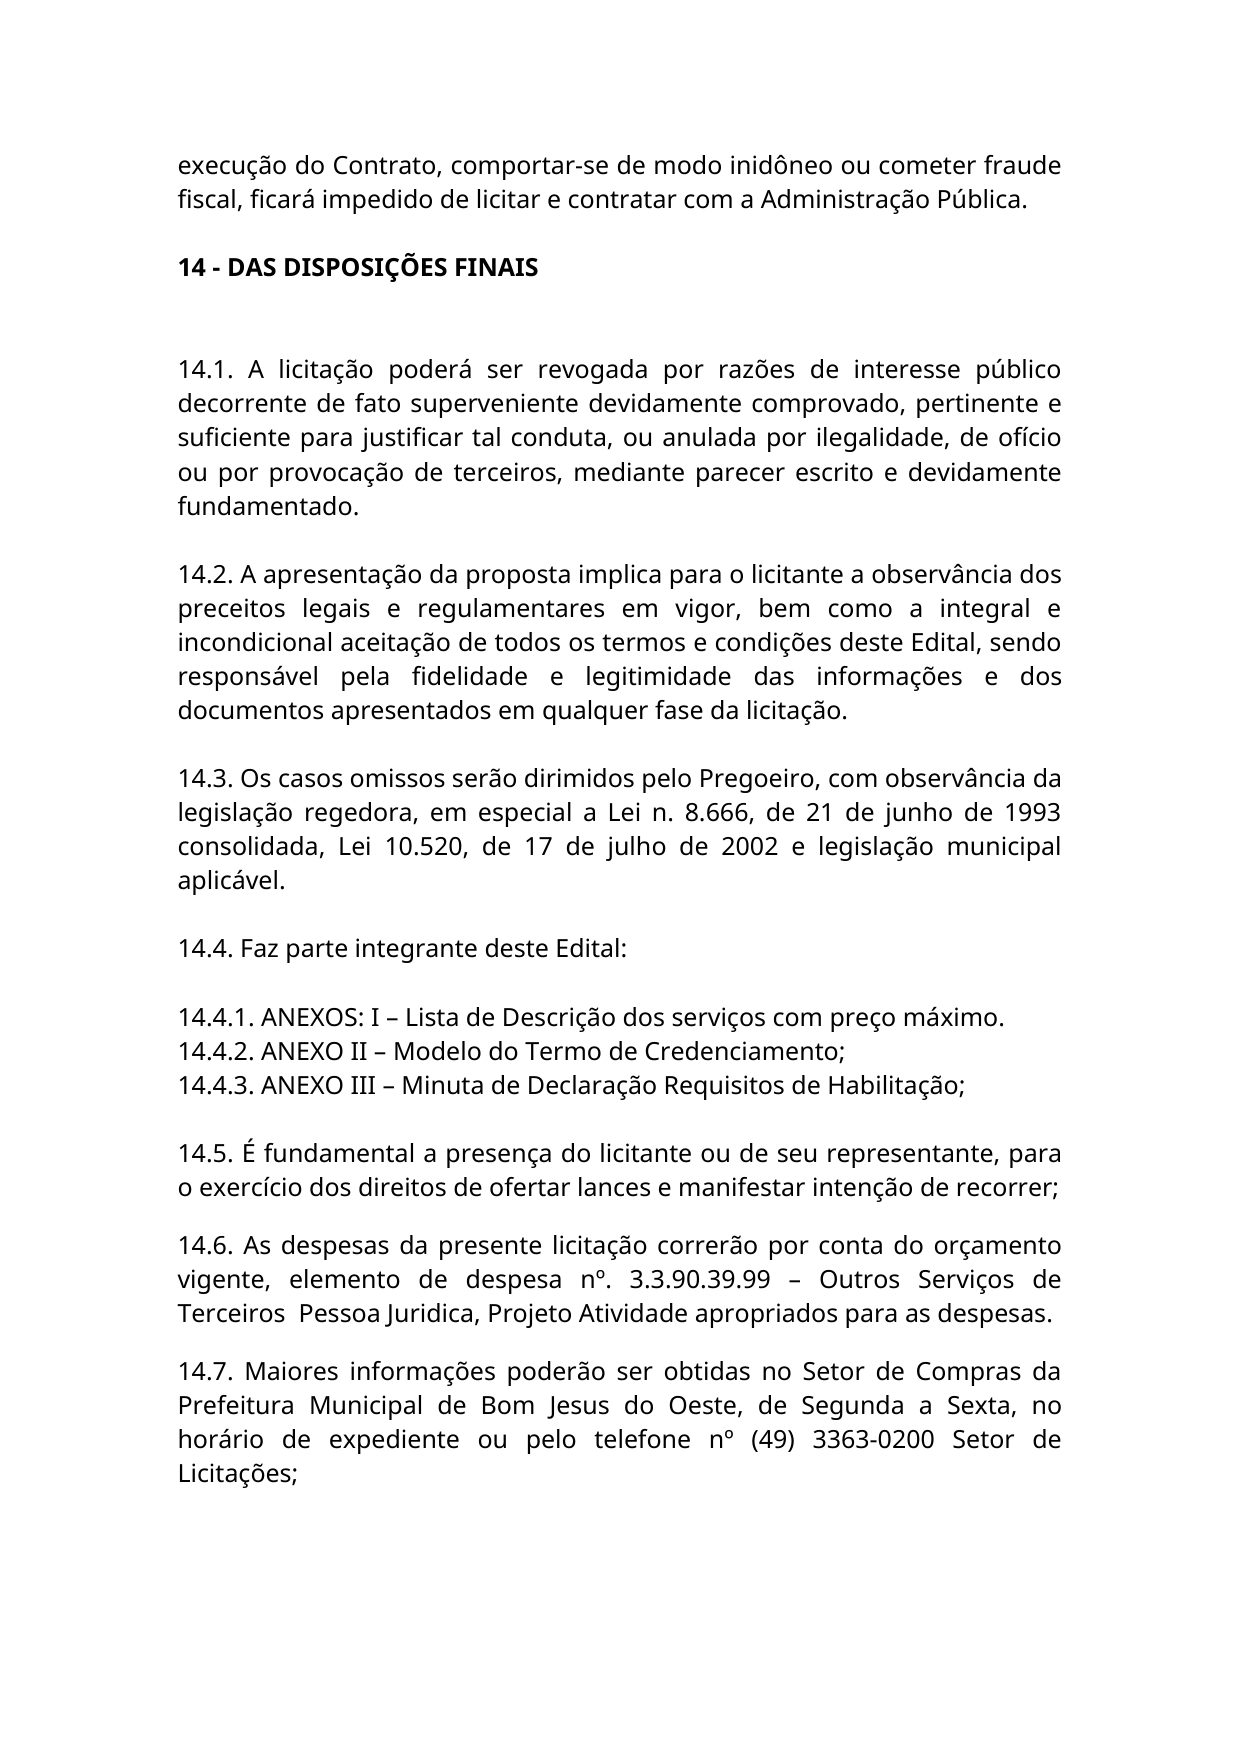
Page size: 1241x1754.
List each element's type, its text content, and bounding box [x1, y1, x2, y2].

text 14.3. Os casos omissos serão dirimidos pelo Pregoeiro, com observância da legislação regedora, em especial a Lei n. 8.666, de 21 de junho de 1993 consolidada, Lei 10.520, de 17 de julho de 2002 e legislação municipal aplicável. [177, 761, 1063, 897]
text 14.4.2. ANEXO II – Modelo do Termo de Credenciamento; [177, 1033, 1063, 1067]
text 14.4. Faz parte integrante deste Edital: [177, 931, 1063, 965]
text 14.4.1. ANEXOS: I – Lista de Descrição dos serviços com preço máximo. [177, 999, 1063, 1033]
text 14 - DAS DISPOSIÇÕES FINAIS [177, 250, 1063, 284]
text 14.4.3. ANEXO III – Minuta de Declaração Requisitos de Habilitação; [177, 1067, 1063, 1101]
text 14.6. As despesas da presente licitação correrão por conta do orçamento vigente, elemento de despesa nº. 3.3.90.39.99 – Outros Serviços de Terceiros Pessoa Juridica, Projeto Atividade apropriados para as despesas. [177, 1228, 1063, 1330]
text 14.5. É fundamental a presença do licitante ou de seu representante, para o exercício dos direitos de ofertar lances e manifestar intenção de recorrer; [177, 1135, 1063, 1203]
text 14.2. A apresentação da proposta implica para o licitante a observância dos preceitos legais e regulamentares em vigor, bem como a integral e incondicional aceitação de todos os termos e condições deste Edital, sendo responsável pela fidelidade e legitimidade das informações e dos documentos apresentados em qualquer fase da licitação. [177, 556, 1063, 727]
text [177, 148, 1063, 216]
text 14.7. Maiores informações poderão ser obtidas no Setor de Compras da Prefeitura Municipal de Bom Jesus do Oeste, de Segunda a Sexta, no horário de expediente ou pelo telefone nº (49) 3363-0200 Setor de Licitações; [177, 1354, 1063, 1490]
text 14.1. A licitação poderá ser revogada por razões de interesse público decorrente de fato superveniente devidamente comprovado, pertinente e suficiente para justificar tal conduta, ou anulada por ilegalidade, de ofício ou por provocação de terceiros, mediante parecer escrito e devidamente fundamentado. [177, 352, 1063, 522]
